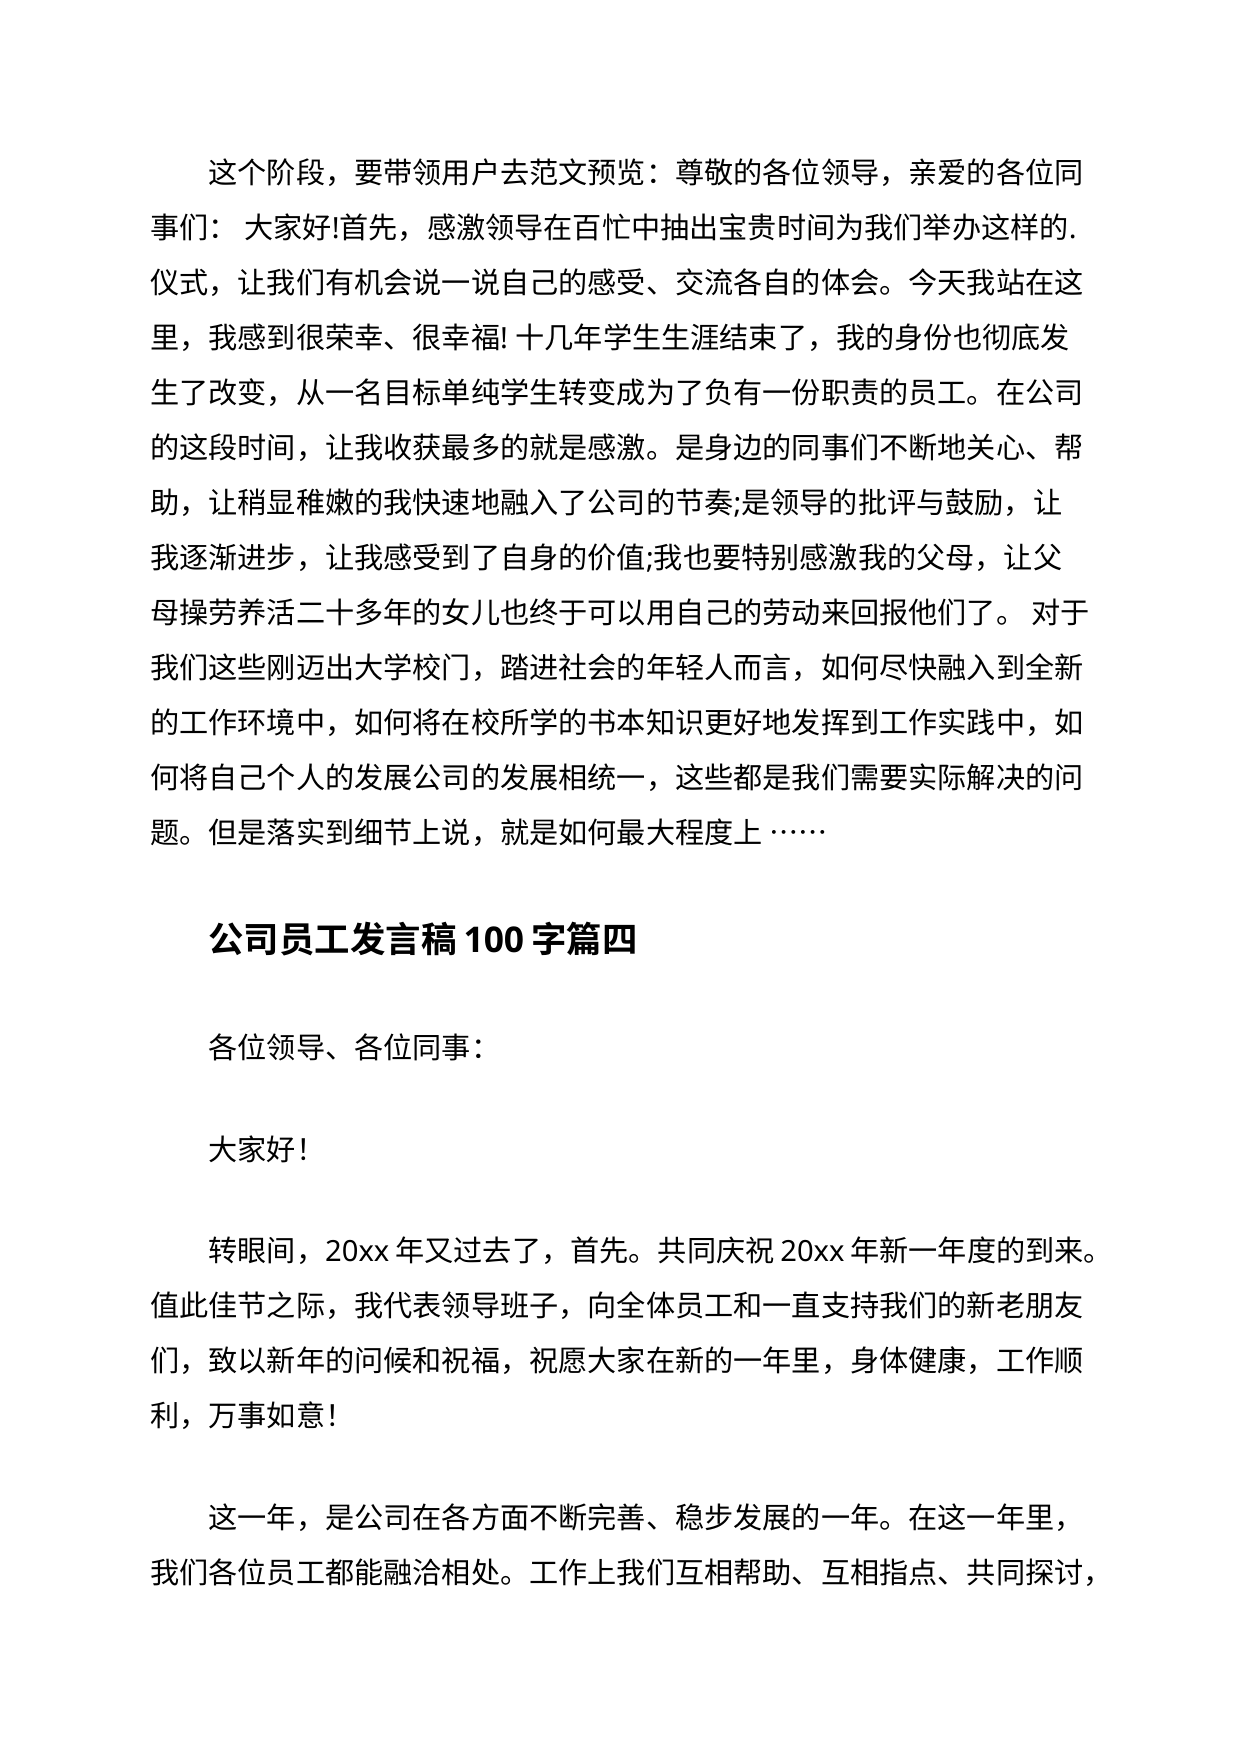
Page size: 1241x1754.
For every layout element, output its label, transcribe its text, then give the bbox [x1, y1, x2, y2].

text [150, 1494, 1090, 1592]
text 转眼间，20xx年又过去了，首先。共同庆祝20xx年新一年度的到来。值此佳节之际，我代表领导班子，向全体员工和一直支持我们的新老朋友们，致以新年的问候和祝福，祝愿大家在新的一年里，身体健康，工作顺利，万事如意！ [150, 1228, 1090, 1435]
text 各位领导、各位同事： [150, 1024, 1090, 1067]
text 公司员工发言稿100字篇四 [150, 911, 1090, 962]
text 这个阶段，要带领用户去范文预览：尊敬的各位领导，亲爱的各位同事们： 大家好!首先，感激领导在百忙中抽出宝贵时间为我们举办这样的.仪式，让我们有机会说一说自己的感受、交流各自的体会。今天我站在这里，我感到很荣幸、很幸福! 十几年学生生涯结束了，我的身份也彻底发生了改变，从一名目标单纯学生转变成为了负有一份职责的员工。在公司的这段时间，让我收获最多的就是感激。是身边的同事们不断地关心、帮助，让稍显稚嫩的我快速地融入了公司的节奏;是领导的批评与鼓励，让我逐渐进步，让我感受到了自身的价值;我也要特别感激我的父母，让父母操劳养活二十多年的女儿也终于可以用自己的劳动来回报他们了。 对于我们这些刚迈出大学校门，踏进社会的年轻人而言，如何尽快融入到全新的工作环境中，如何将在校所学的书本知识更好地发挥到工作实践中，如何将自己个人的发展公司的发展相统一，这些都是我们需要实际解决的问题。但是落实到细节上说，就是如何最大程度上 …… [150, 150, 1090, 851]
text 大家好！ [150, 1126, 1090, 1168]
